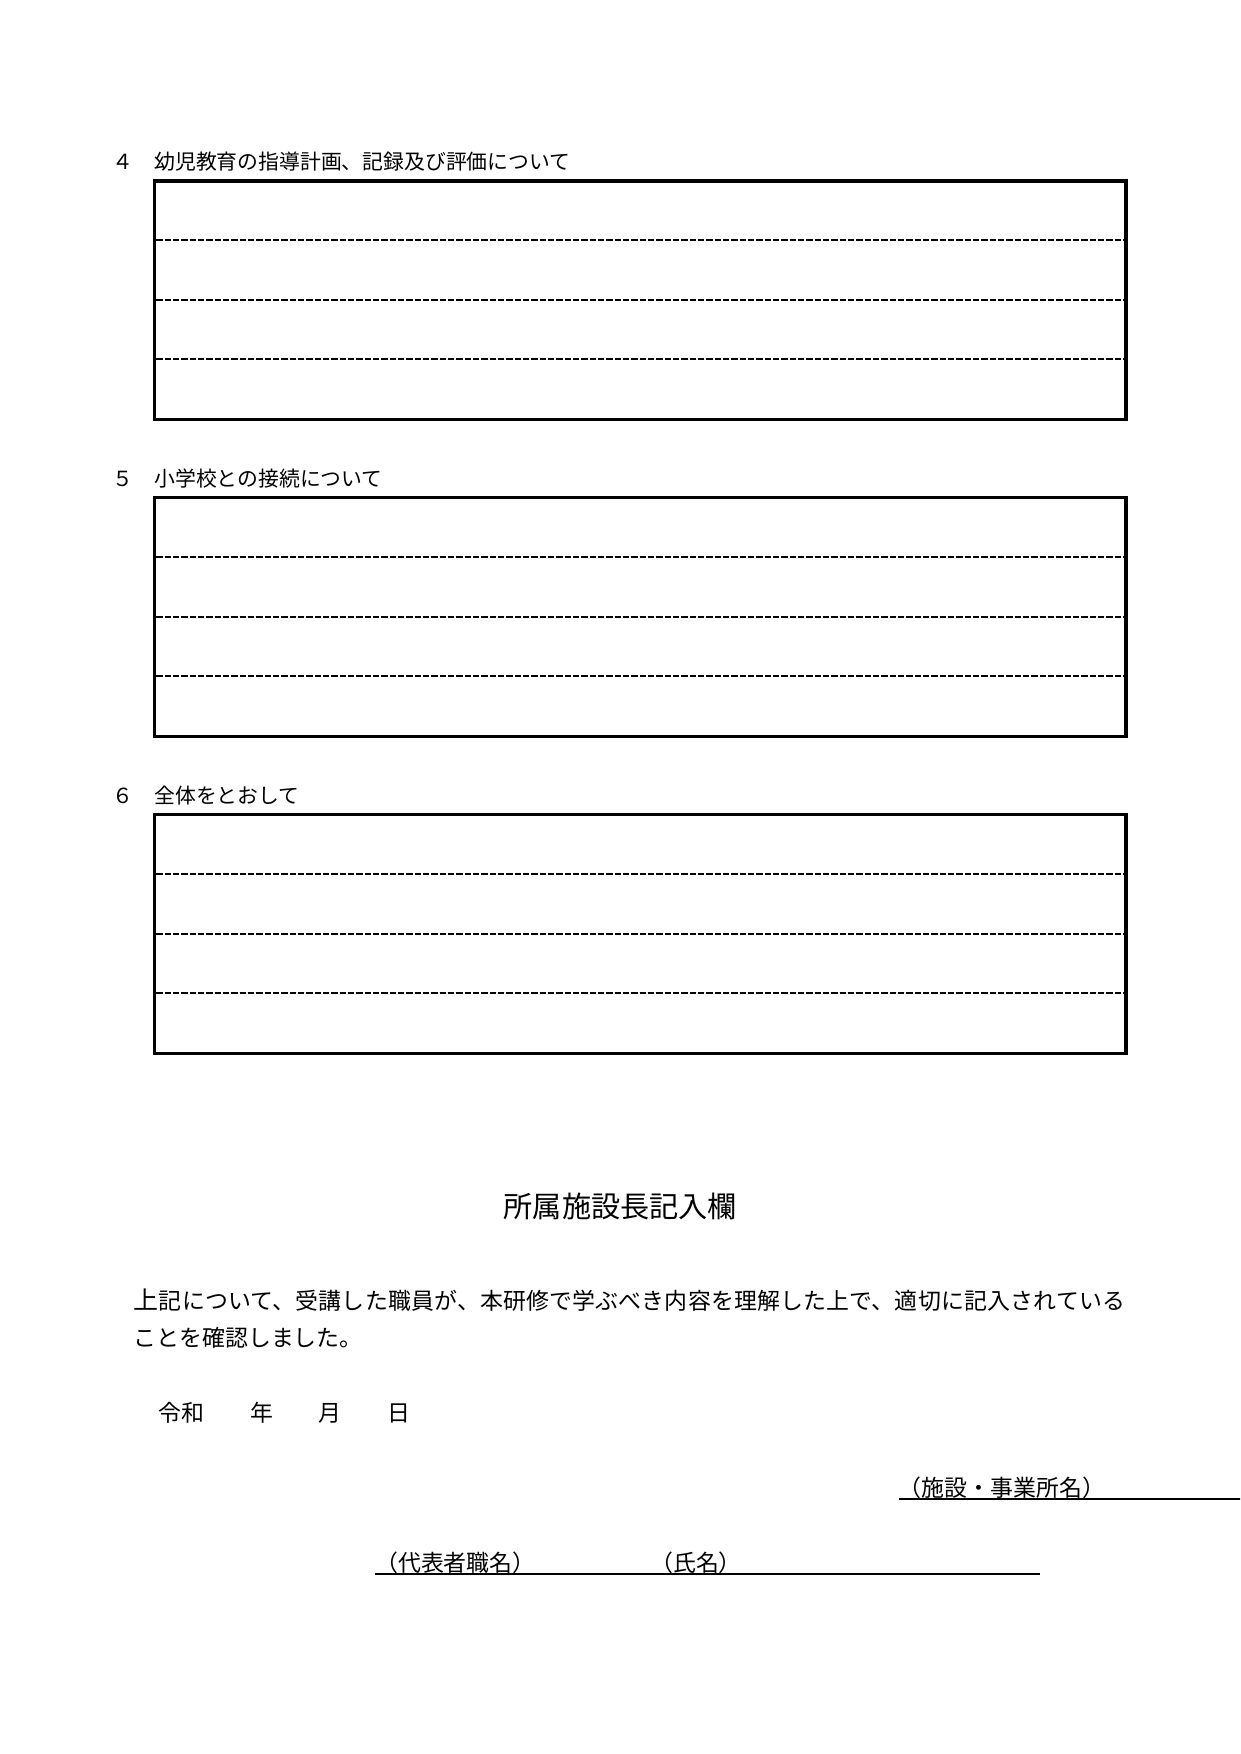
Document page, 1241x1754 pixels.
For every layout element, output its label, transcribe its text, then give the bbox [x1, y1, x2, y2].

text ６ 全体をとおして [112, 776, 1128, 813]
table_cell [156, 992, 1124, 1052]
table_cell [156, 933, 1124, 992]
table_header [156, 183, 1124, 239]
table_cell [156, 556, 1124, 616]
table_header [156, 816, 1124, 873]
table_cell [156, 616, 1124, 675]
text 上記について、受講した職員が、本研修で学ぶべき内容を理解した上で、適切に記入されていることを確認しました。 [112, 1280, 1128, 1355]
text （代表者職名） （氏名） [134, 1542, 1128, 1580]
text （施設・事業所名） [112, 1467, 1105, 1505]
table_cell [156, 299, 1124, 358]
table_cell [156, 675, 1124, 735]
table_header [156, 499, 1124, 556]
table_cell [156, 873, 1124, 932]
text 令和 年 月 日 [112, 1392, 1128, 1430]
text 所属施設長記入欄 [112, 1167, 1128, 1242]
text ４ 幼児教育の指導計画、記録及び評価について [112, 142, 1128, 179]
table_cell [156, 239, 1124, 299]
table_cell [156, 358, 1124, 418]
text ５ 小学校との接続について [112, 459, 1128, 496]
